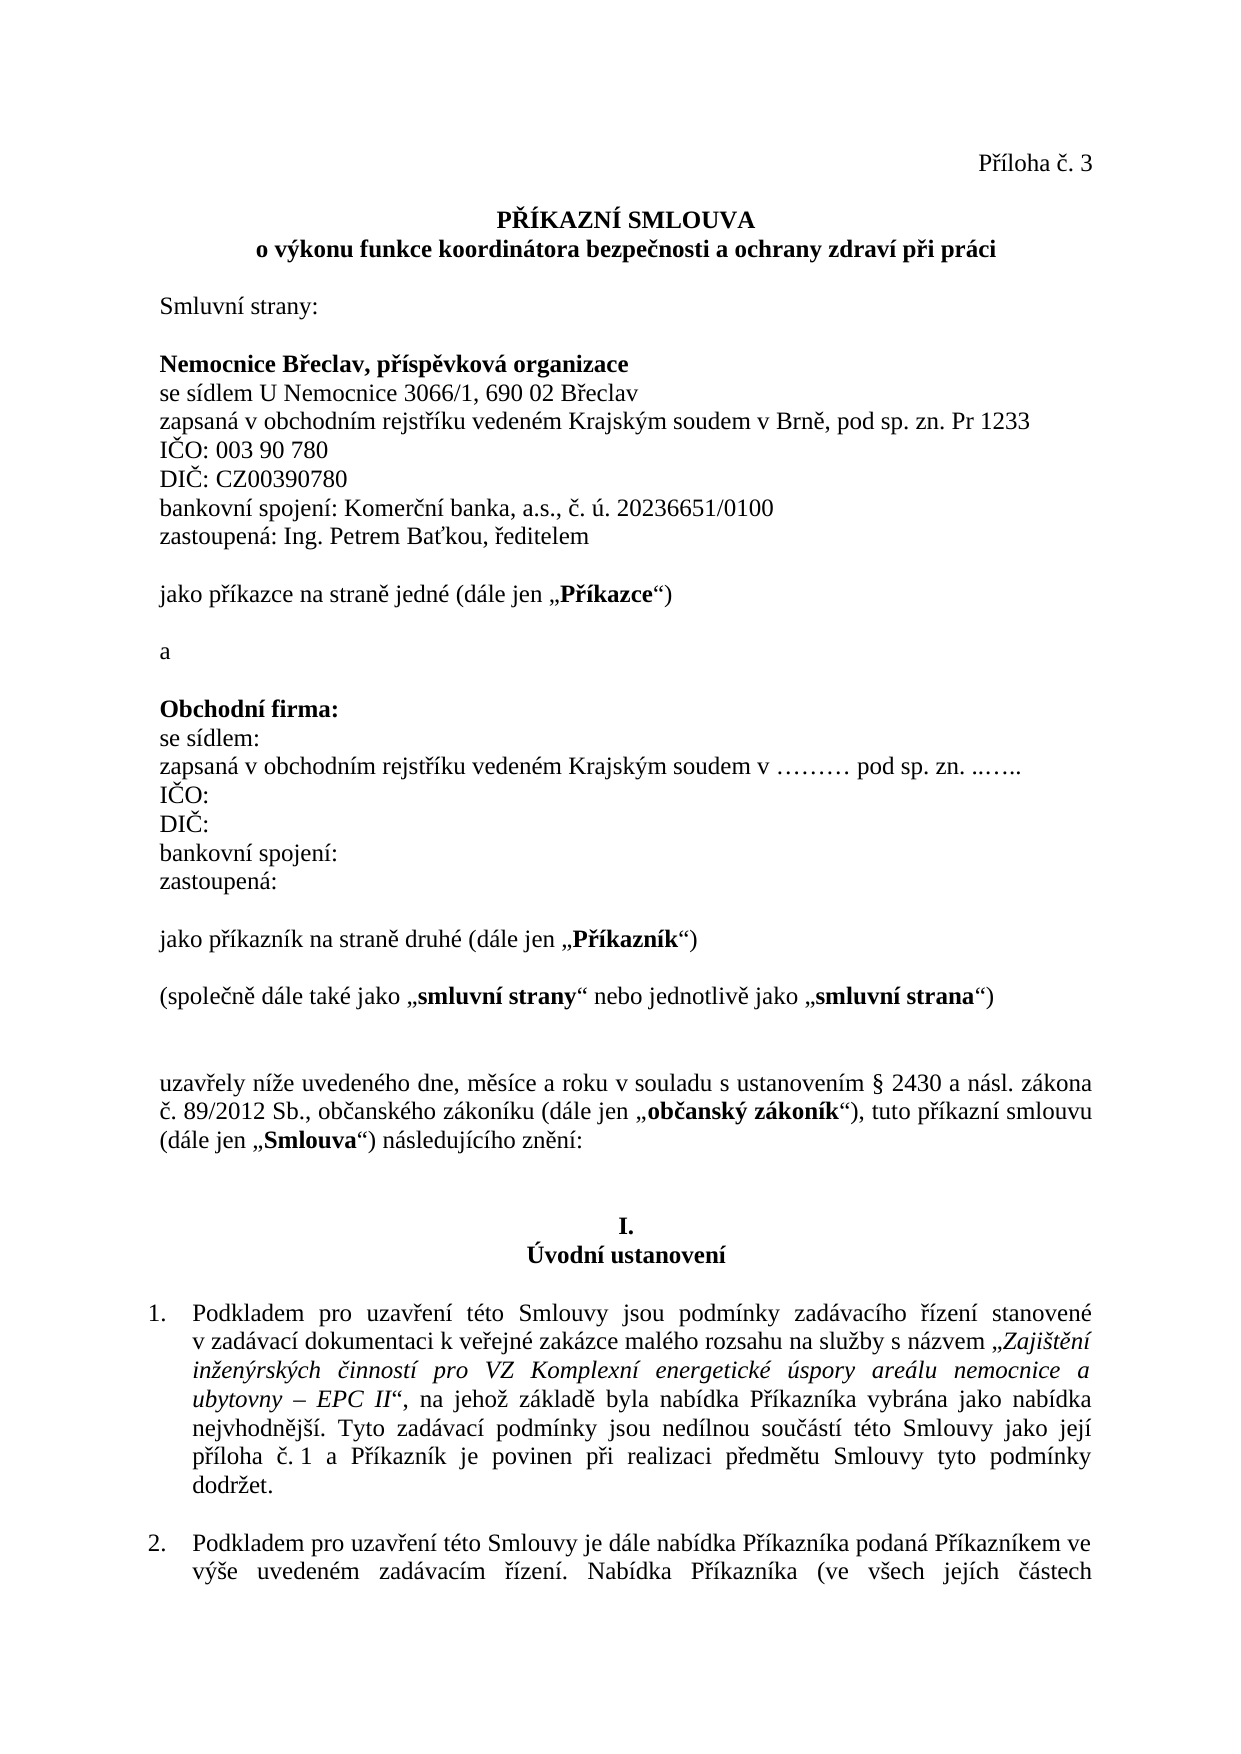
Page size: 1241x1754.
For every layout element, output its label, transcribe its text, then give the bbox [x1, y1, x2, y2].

text se sídlem: [159, 723, 1093, 751]
text zapsaná v obchodním rejstříku vedeném Krajským soudem v Brně, pod sp. zn. Pr 1233 [159, 406, 1093, 435]
text o výkonu funkce koordinátora bezpečnosti a ochrany zdraví při práci [159, 234, 1093, 263]
text Obchodní firma: [159, 694, 1093, 723]
text DIČ: [159, 809, 1093, 838]
text IČO: 003 90 780 [159, 435, 1093, 464]
text IČO: [159, 780, 1093, 809]
text bankovní spojení: Komerční banka, a.s., č. ú. 20236651/0100 [159, 493, 1093, 521]
text I. [159, 1211, 1093, 1240]
text uzavřely níže uvedeného dne, měsíce a roku v souladu s ustanovením § 2430 a násl. zákona č. 89/2012 Sb., občanského zákoníku (dále jen „občanský zákoník“), tuto příkazní smlouvu (dále jen „Smlouva“) následujícího znění: [159, 1068, 1093, 1154]
text bankovní spojení: [159, 838, 1093, 866]
text jako příkazník na straně druhé (dále jen „Příkazník“) [159, 924, 1093, 953]
text zastoupená: Ing. Petrem Baťkou, ředitelem [159, 521, 1093, 550]
text (společně dále také jako „smluvní strany“ nebo jednotlivě jako „smluvní strana“) [159, 981, 1093, 1010]
text Nemocnice Břeclav, příspěvková organizace [159, 349, 1093, 378]
text Příloha č. 3 [148, 148, 1093, 176]
text PŘÍKAZNÍ SMLOUVA [159, 205, 1093, 234]
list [148, 1528, 1093, 1585]
text jako příkazce na straně jedné (dále jen „Příkazce“) [159, 579, 1093, 608]
text Smluvní strany: [159, 291, 1093, 320]
list Podkladem pro uzavření této Smlouvy jsou podmínky zadávacího řízení stanovené v zadávací dokumentaci k veřejné zakázce malého rozsahu na služby s názvem „Zajištění inženýrských činností pro VZ Komplexní energetické úspory areálu nemocnice a ubytovny – EPC II“, na jehož základě byla nabídka Příkazníka vybrána jako nabídka nejvhodnější. Tyto zadávací podmínky jsou nedílnou součástí této Smlouvy jako její příloha č. 1 a Příkazník je povinen při realizaci předmětu Smlouvy tyto podmínky dodržet. [148, 1298, 1093, 1499]
text zastoupená: [159, 866, 1093, 895]
text a [159, 636, 1093, 665]
text se sídlem U Nemocnice 3066/1, 690 02 Břeclav [159, 378, 1093, 406]
text zapsaná v obchodním rejstříku vedeném Krajským soudem v ……… pod sp. zn. ..….. [159, 751, 1093, 780]
text DIČ: CZ00390780 [159, 464, 1093, 493]
text Úvodní ustanovení [159, 1240, 1093, 1269]
